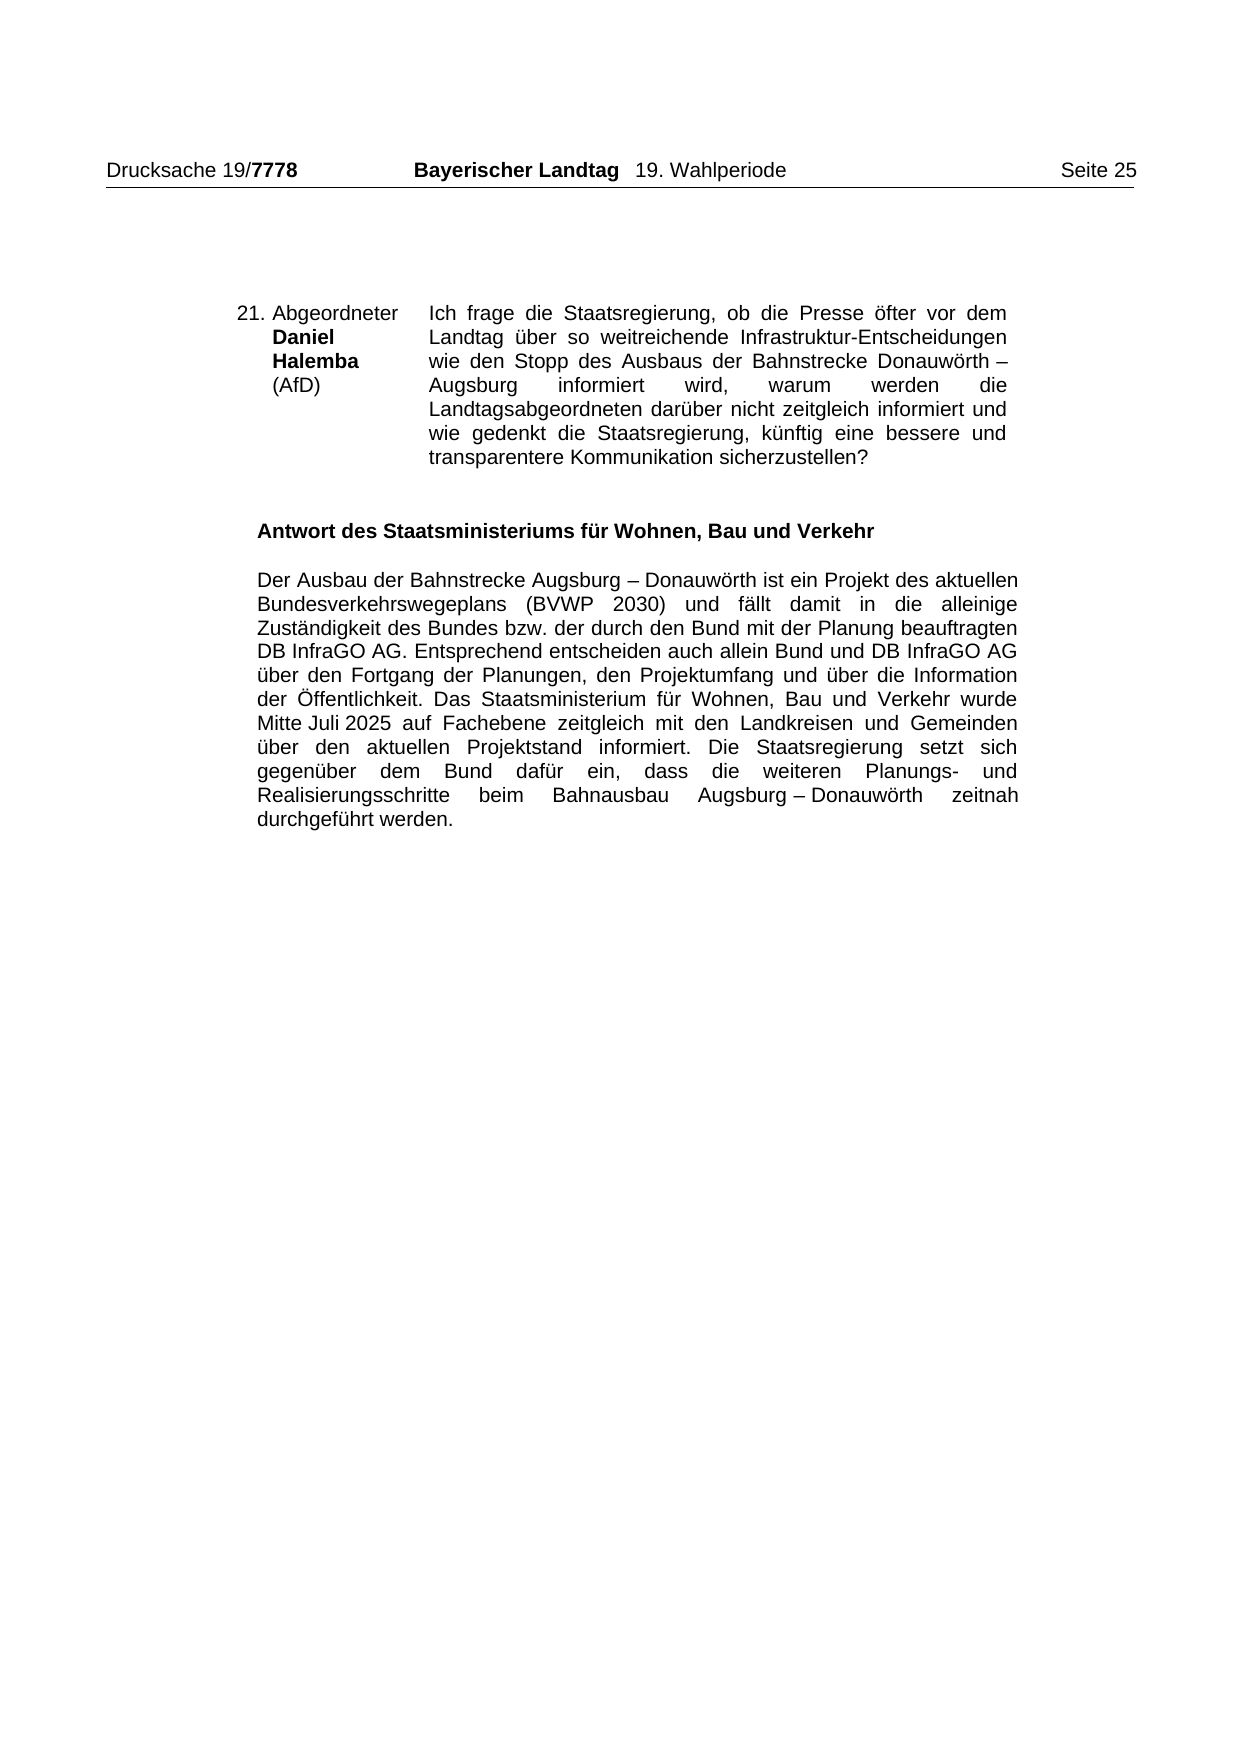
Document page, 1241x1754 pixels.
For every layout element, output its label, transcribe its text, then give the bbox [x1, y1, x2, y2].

text Der Ausbau der Bahnstrecke Augsburg – Donauwörth ist ein Projekt des aktuellen Bundesverkehrswegeplans (BVWP 2030) und fällt damit in die alleinige Zuständigkeit des Bundes bzw. der durch den Bund mit der Planung beauftragten DB InfraGO AG. Entsprechend entscheiden auch allein Bund und DB InfraGO AG über den Fortgang der Planungen, den Projektumfang und über die Information der Öffentlichkeit. Das Staatsministerium für Wohnen, Bau und Verkehr wurde Mitte Juli 2025 auf Fachebene zeitgleich mit den Landkreisen und Gemeinden über den aktuellen Projektstand informiert. Die Staatsregierung setzt sich gegenüber dem Bund dafür ein, dass die weiteren Planungs- und Realisierungsschritte beim Bahnausbau Augsburg – Donauwörth zeitnah durchgeführt werden. [257, 567, 1019, 831]
table_header Ich frage die Staatsregierung, ob die Presse öfter vor dem Landtag über so weitreichende Infrastruktur-Entscheidungen wie den Stopp des Ausbaus der Bahnstrecke Donauwörth – Augsburg informiert wird, warum werden die Landtagsabgeordneten darüber nicht zeitgleich informiert und wie gedenkt die Staatsregierung, künftig eine bessere und transparentere Kommunikation sicherzustellen? [418, 226, 1019, 468]
text Antwort des Staatsministeriums für Wohnen, Bau und Verkehr [257, 518, 1019, 542]
table_header Abgeordneter Daniel Halemba (AfD) [225, 226, 417, 468]
